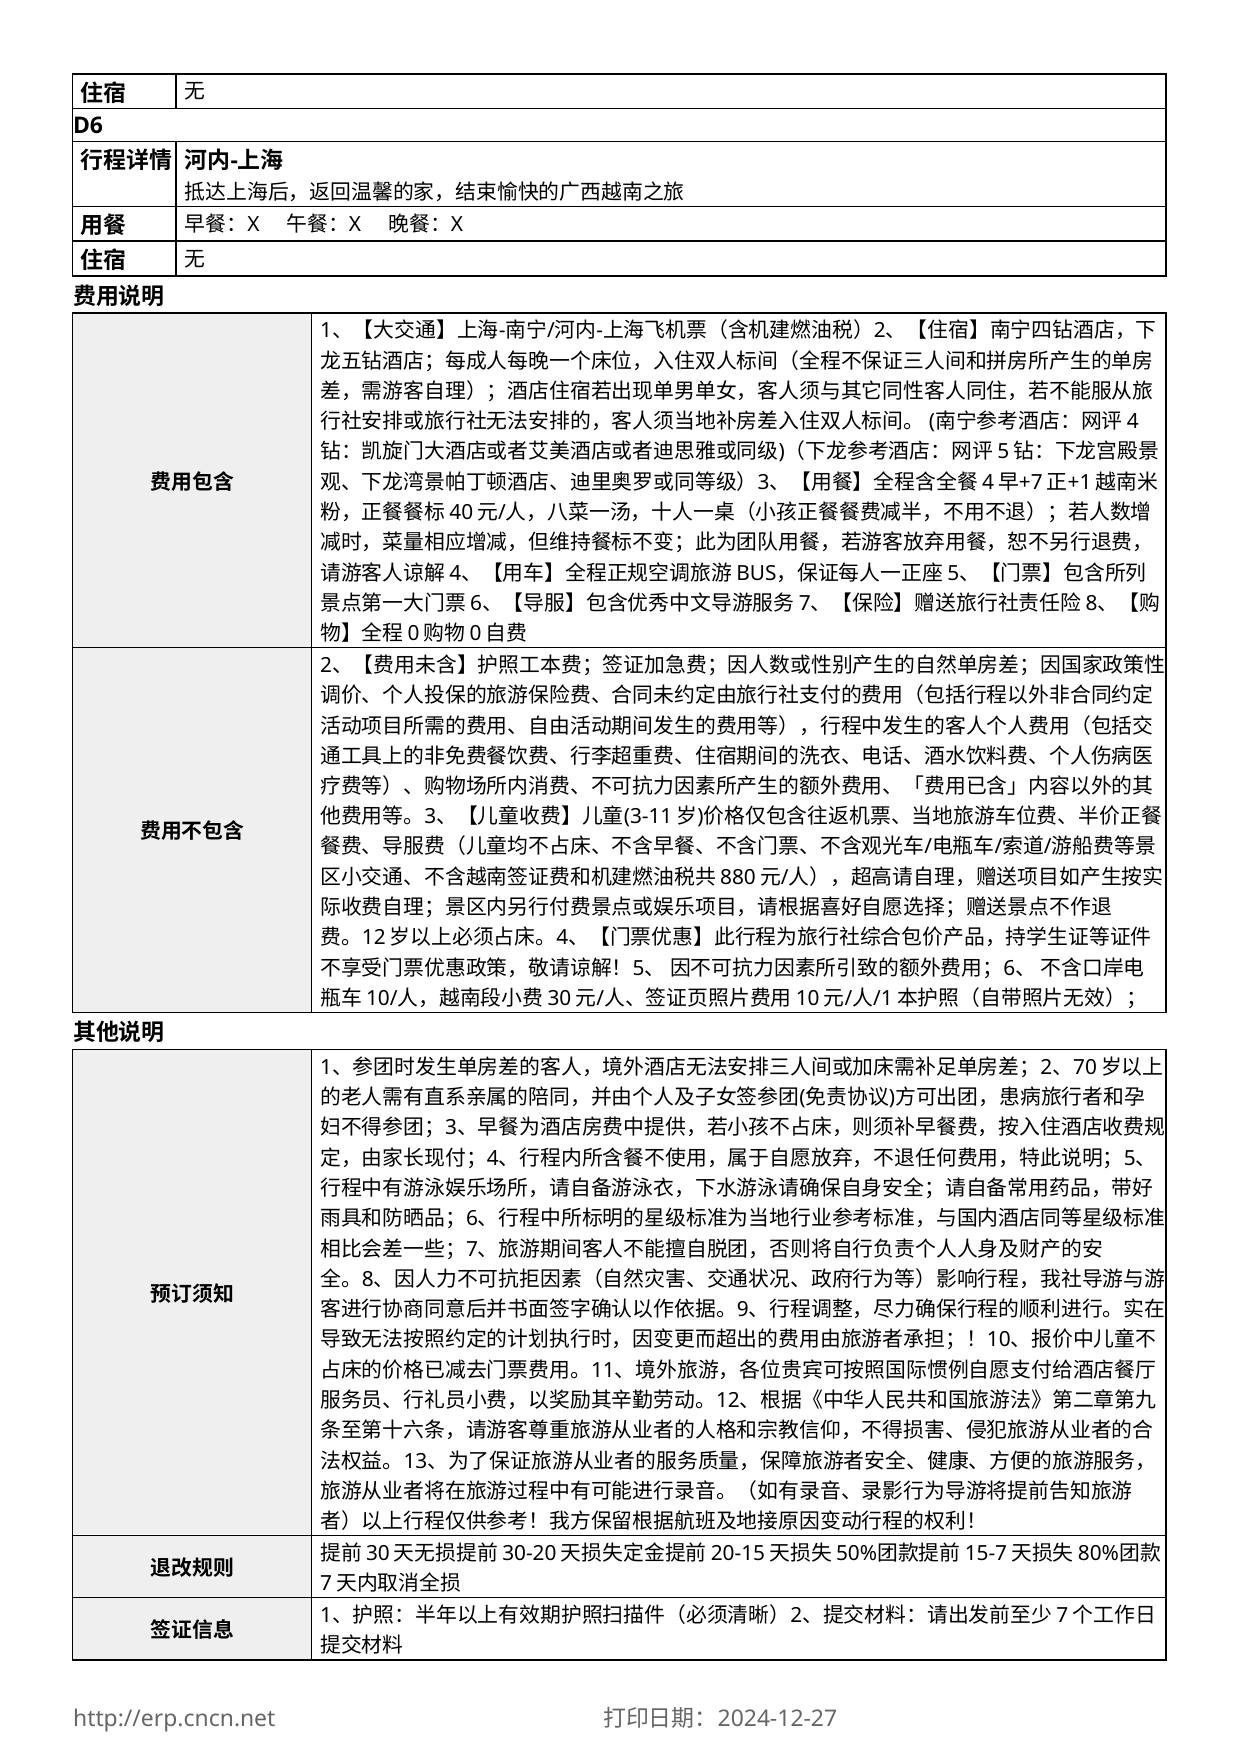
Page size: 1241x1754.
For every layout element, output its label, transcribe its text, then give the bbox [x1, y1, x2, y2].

table_cell 签证信息 [73, 1598, 311, 1659]
text 其他说明 [73, 1014, 1167, 1047]
table_cell 无 [177, 75, 1165, 108]
table_cell 早餐：X 午餐：X 晚餐：X [177, 207, 1165, 240]
table_header 1、参团时发生单房差的客人，境外酒店无法安排三人间或加床需补足单房差； [312, 1050, 1165, 1534]
table_cell 行程详情 [73, 142, 175, 206]
table_cell 住宿 [73, 75, 175, 108]
table_cell 河内-上海 抵达上海后，返回温馨的家，结束愉快的广西越南之旅 [177, 142, 1165, 206]
table_header 费用包含 [73, 314, 311, 647]
text 费用说明 [73, 278, 1167, 311]
table_header 预订须知 [73, 1050, 311, 1534]
table_cell 退改规则 [73, 1536, 311, 1597]
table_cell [312, 1598, 1165, 1659]
table_header 1、【大交通】上海-南宁/河内-上海飞机票（含机建燃油税） [312, 314, 1165, 647]
table_cell 费用不包含 [73, 648, 311, 1012]
table_cell 住宿 [73, 242, 175, 275]
table_cell D6 [73, 109, 1165, 141]
table_cell 无 [177, 242, 1165, 275]
table_cell 2、【费用未含】护照工本费；签证加急费；因人数或性别产生的自然单房差；因国家政策性调价、个人投保的旅游保险费、合同未约定由旅行社支付的费用（包括行程以外非合同约定活动项目所需的费用、自由活动期间发生的费用等），行程中发生的客人个人费用（包括交通工具上的非免费餐饮费、行李超重费、住宿期间的洗衣、电话、酒水饮料费、个人伤病医疗费等）、购物场所内消费、不可抗力因素所产生的额外费用、「费用已含」内容以外的其他费用等。 [312, 648, 1165, 1012]
table_cell 用餐 [73, 207, 175, 240]
table_cell 提前30天无损 [312, 1536, 1165, 1597]
